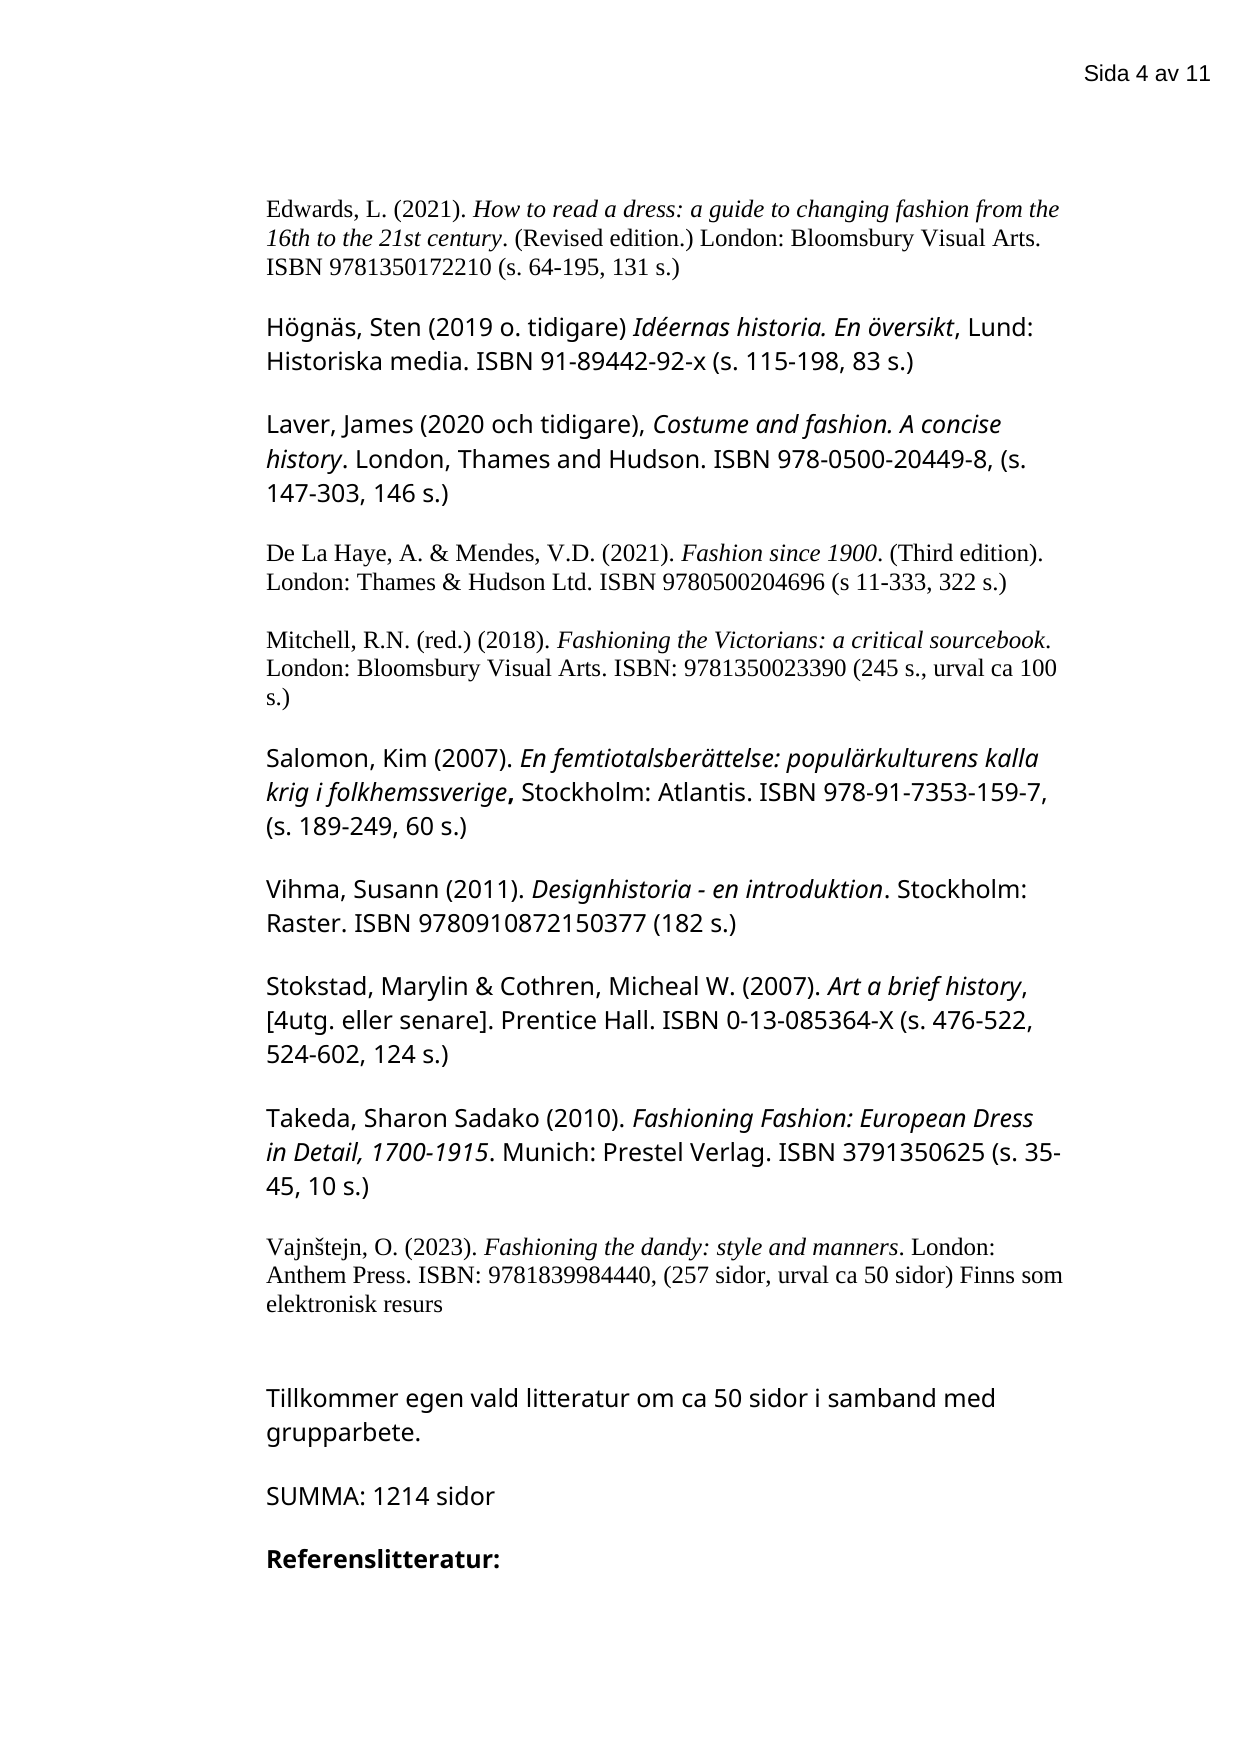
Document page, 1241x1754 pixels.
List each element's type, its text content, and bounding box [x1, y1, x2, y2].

text De La Haye, A. & Mendes, V.D. (2021). Fashion since 1900. (Third edition). London: Thames & Hudson Ltd. ISBN 9780500204696 (s 11-333, 322 s.) [266, 538, 1063, 596]
text Salomon, Kim (2007). En femtiotalsberättelse: populärkulturens kalla krig i folkhemssverige, Stockholm: Atlantis. ISBN 978-91-7353-159-7, (s. 189-249, 60 s.) [266, 740, 1063, 842]
text Vajnštejn, O. (2023). Fashioning the dandy: style and manners. London: Anthem Press. ISBN: 9781839984440, (257 sidor, urval ca 50 sidor) Finns som elektronisk resurs [266, 1232, 1063, 1318]
text Takeda, Sharon Sadako (2010). Fashioning Fashion: European Dress in Detail, 1700-1915. Munich: Prestel Verlag. ISBN 3791350625 (s. 35- 45, 10 s.) [266, 1100, 1063, 1202]
text Referenslitteratur: [266, 1542, 1063, 1576]
text SUMMA: 1214 sidor [266, 1478, 1063, 1512]
text Stokstad, Marylin & Cothren, Micheal W. (2007). Art a brief history, [4utg. eller senare]. Prentice Hall. ISBN 0-13-085364-X (s. 476-522, 524-602, 124 s.) [266, 969, 1063, 1071]
text Högnäs, Sten (2019 o. tidigare) Idéernas historia. En översikt, Lund: Historiska media. ISBN 91-89442-92-x (s. 115-198, 83 s.) [266, 310, 1063, 378]
text Laver, James (2020 och tidigare), Costume and fashion. A concise history. London, Thames and Hudson. ISBN 978-0500-20449-8, (s. 147-303, 146 s.) [266, 407, 1063, 509]
text Vihma, Susann (2011). Designhistoria - en introduktion. Stockholm: Raster. ISBN 9780910872150377 (182 s.) [266, 872, 1063, 940]
text Mitchell, R.N. (red.) (2018). Fashioning the Victorians: a critical sourcebook. London: Bloomsbury Visual Arts. ISBN: 9781350023390 (245 s., urval ca 100 s.) [266, 625, 1063, 711]
text Edwards, L. (2021). How to read a dress: a guide to changing fashion from the 16th to the 21st century. (Revised edition.) London: Bloomsbury Visual Arts. ISBN 9781350172210 (s. 64-195, 131 s.) [266, 194, 1063, 281]
text Tillkommer egen vald litteratur om ca 50 sidor i samband med grupparbete. [266, 1347, 1063, 1449]
